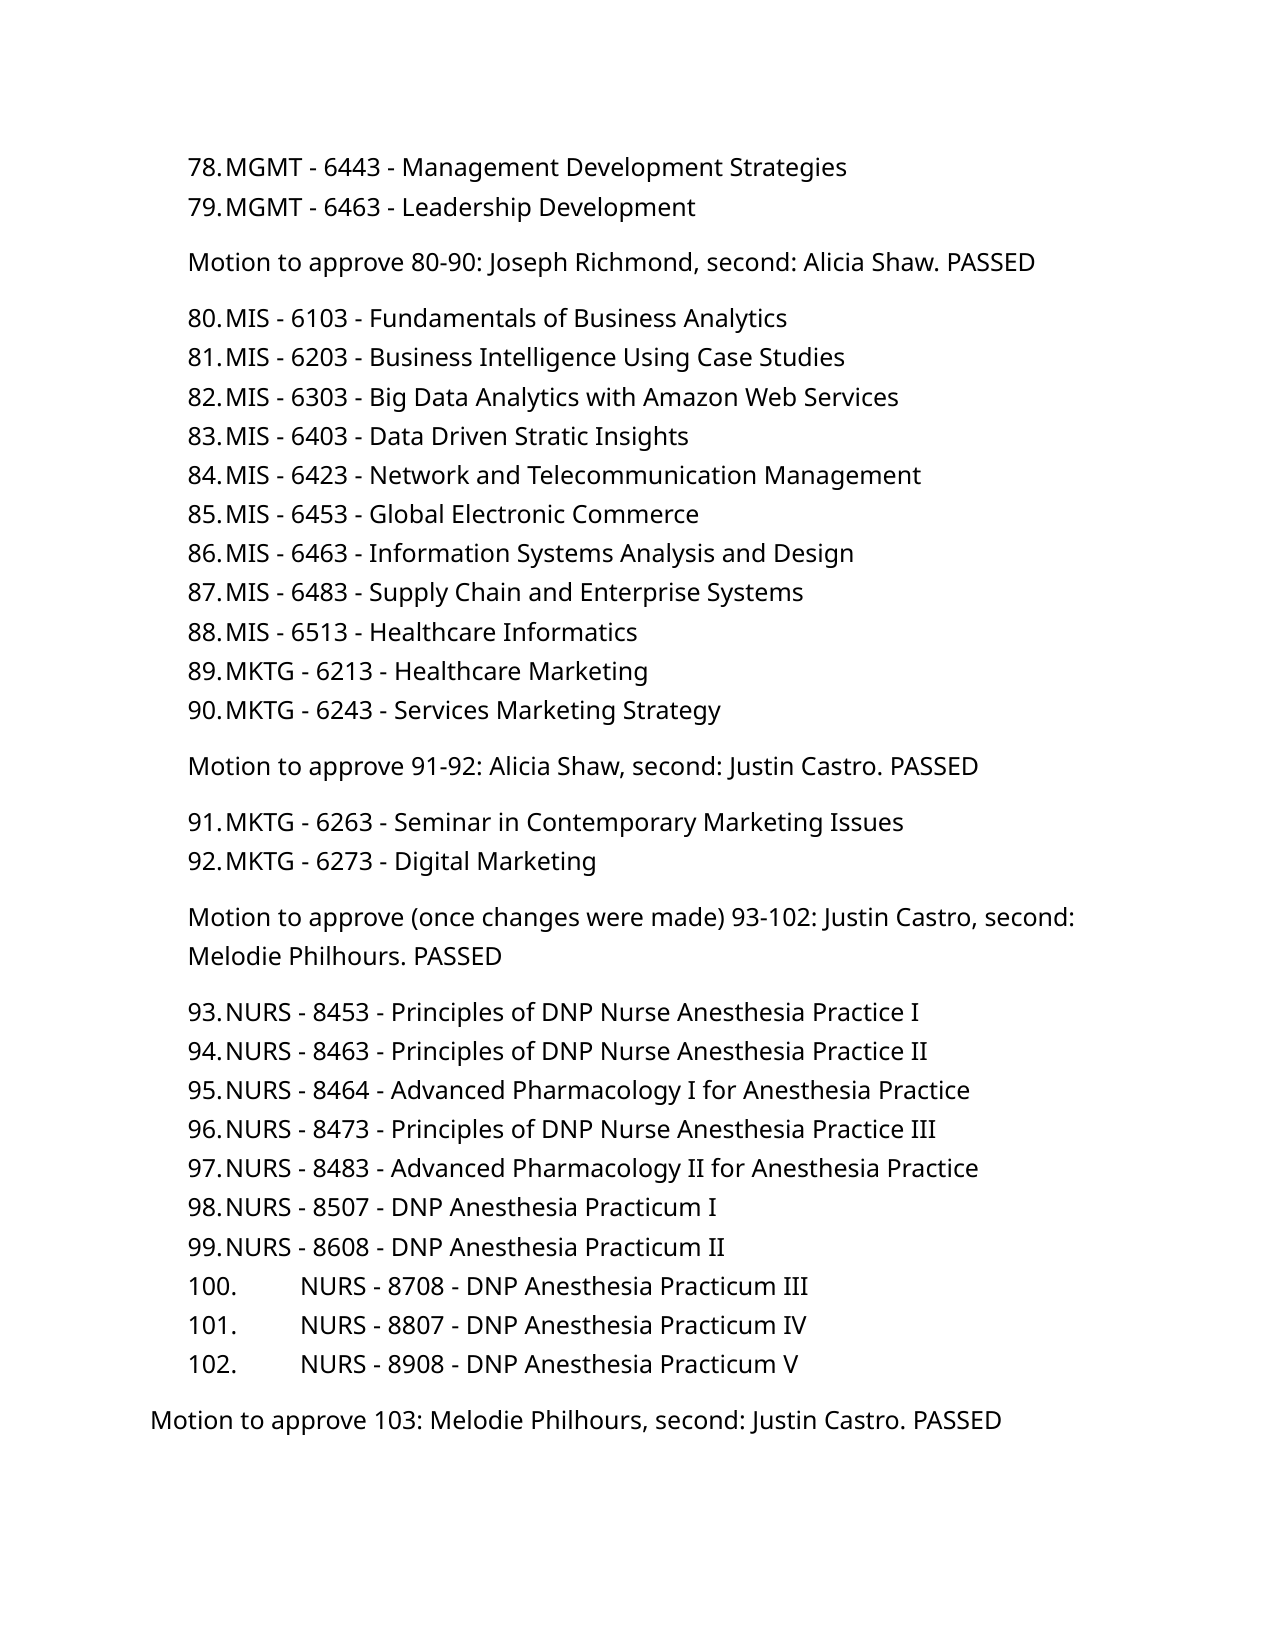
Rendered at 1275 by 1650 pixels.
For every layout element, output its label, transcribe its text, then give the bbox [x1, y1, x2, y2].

list NURS - 8463 - Principles of DNP Nurse Anesthesia Practice II [187, 1033, 1125, 1067]
list MIS - 6103 - Fundamentals of Business Analytics [187, 301, 1125, 335]
list NURS - 8507 - DNP Anesthesia Practicum I [187, 1190, 1125, 1224]
list NURS - 8608 - DNP Anesthesia Practicum II [187, 1229, 1125, 1263]
list MGMT - 6443 - Management Development Strategies [187, 150, 1125, 184]
text Motion to approve 103: Melodie Philhours, second: Justin Castro. PASSED [150, 1402, 1125, 1437]
list MGMT - 6463 - Leadership Development [187, 189, 1125, 223]
text Motion to approve 91-92: Alicia Shaw, second: Justin Castro. PASSED [187, 748, 1125, 782]
list MKTG - 6213 - Healthcare Marketing [187, 653, 1125, 687]
text Motion to approve 80-90: Joseph Richmond, second: Alicia Shaw. PASSED [187, 245, 1125, 279]
list MKTG - 6263 - Seminar in Contemporary Marketing Issues [187, 804, 1125, 838]
list MIS - 6423 - Network and Telecommunication Management [187, 457, 1125, 492]
list NURS - 8453 - Principles of DNP Nurse Anesthesia Practice I [187, 994, 1125, 1028]
list NURS - 8464 - Advanced Pharmacology I for Anesthesia Practice [187, 1072, 1125, 1107]
list MIS - 6453 - Global Electronic Commerce [187, 497, 1125, 531]
list MIS - 6403 - Data Driven Stratic Insights [187, 418, 1125, 452]
list MIS - 6303 - Big Data Analytics with Amazon Web Services [187, 379, 1125, 413]
text Motion to approve (once changes were made) 93-102: Justin Castro, second: Melodie Philhours. PASSED [187, 899, 1125, 972]
list NURS - 8807 - DNP Anesthesia Practicum IV [187, 1307, 1125, 1342]
list NURS - 8483 - Advanced Pharmacology II for Anesthesia Practice [187, 1151, 1125, 1185]
list NURS - 8908 - DNP Anesthesia Practicum V [187, 1347, 1125, 1381]
list NURS - 8473 - Principles of DNP Nurse Anesthesia Practice III [187, 1112, 1125, 1146]
list MKTG - 6243 - Services Marketing Strategy [187, 692, 1125, 727]
list MIS - 6483 - Supply Chain and Enterprise Systems [187, 575, 1125, 609]
list MIS - 6463 - Information Systems Analysis and Design [187, 536, 1125, 570]
list MIS - 6513 - Healthcare Informatics [187, 614, 1125, 648]
list MKTG - 6273 - Digital Marketing [187, 843, 1125, 877]
list NURS - 8708 - DNP Anesthesia Practicum III [187, 1268, 1125, 1302]
list MIS - 6203 - Business Intelligence Using Case Studies [187, 340, 1125, 374]
